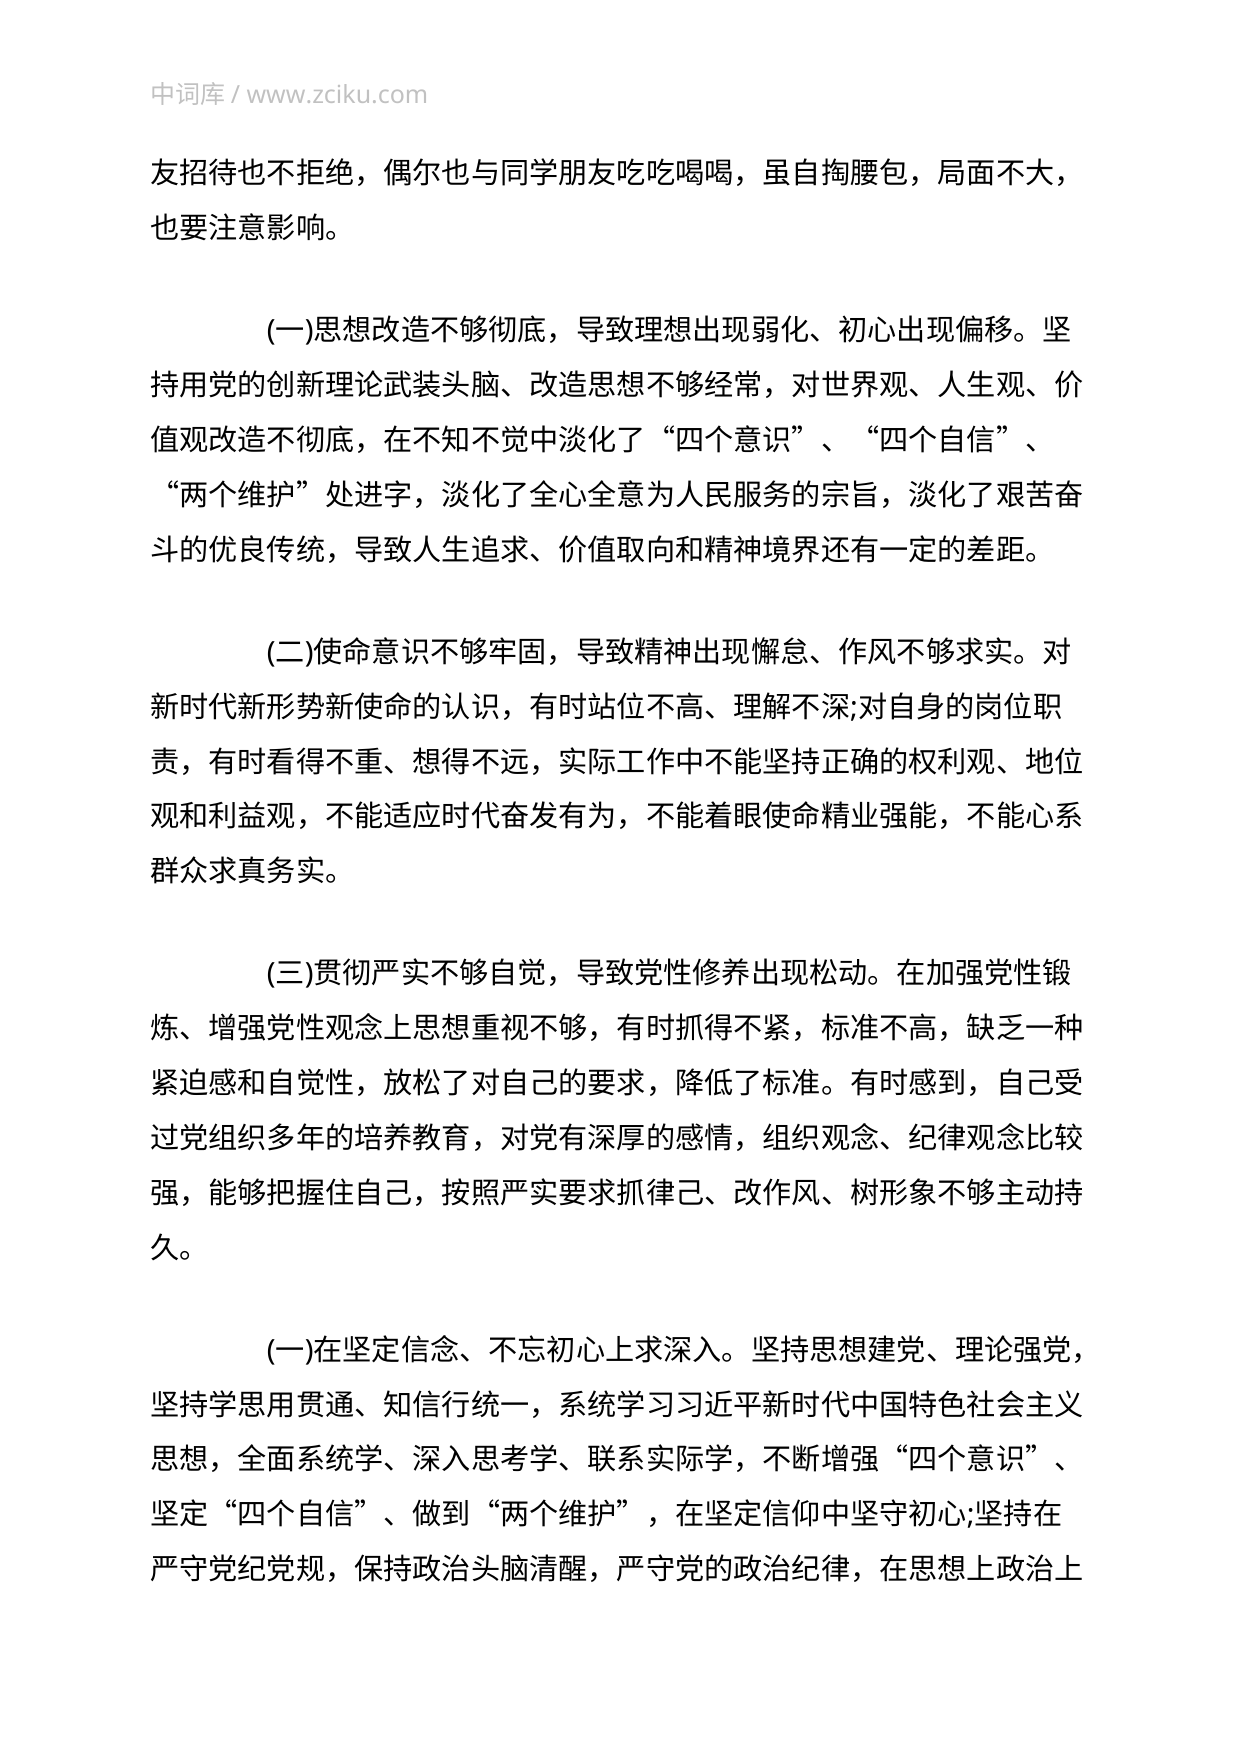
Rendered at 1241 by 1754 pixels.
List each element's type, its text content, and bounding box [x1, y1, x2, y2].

text (一)思想改造不够彻底，导致理想出现弱化、初心出现偏移。坚持用党的创新理论武装头脑、改造思想不够经常，对世界观、人生观、价值观改造不彻底，在不知不觉中淡化了“四个意识”、“四个自信”、“两个维护”处进字，淡化了全心全意为人民服务的宗旨，淡化了艰苦奋斗的优良传统，导致人生追求、价值取向和精神境界还有一定的差距。 [150, 307, 1090, 569]
text (二)使命意识不够牢固，导致精神出现懈怠、作风不够求实。对新时代新形势新使命的认识，有时站位不高、理解不深;对自身的岗位职责，有时看得不重、想得不远，实际工作中不能坚持正确的权利观、地位观和利益观，不能适应时代奋发有为，不能着眼使命精业强能，不能心系群众求真务实。 [150, 628, 1090, 890]
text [150, 150, 1090, 247]
text (三)贯彻严实不够自觉，导致党性修养出现松动。在加强党性锻炼、增强党性观念上思想重视不够，有时抓得不紧，标准不高，缺乏一种紧迫感和自觉性，放松了对自己的要求，降低了标准。有时感到，自己受过党组织多年的培养教育，对党有深厚的感情，组织观念、纪律观念比较强，能够把握住自己，按照严实要求抓律己、改作风、树形象不够主动持久。 [150, 950, 1090, 1267]
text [150, 1326, 1090, 1588]
